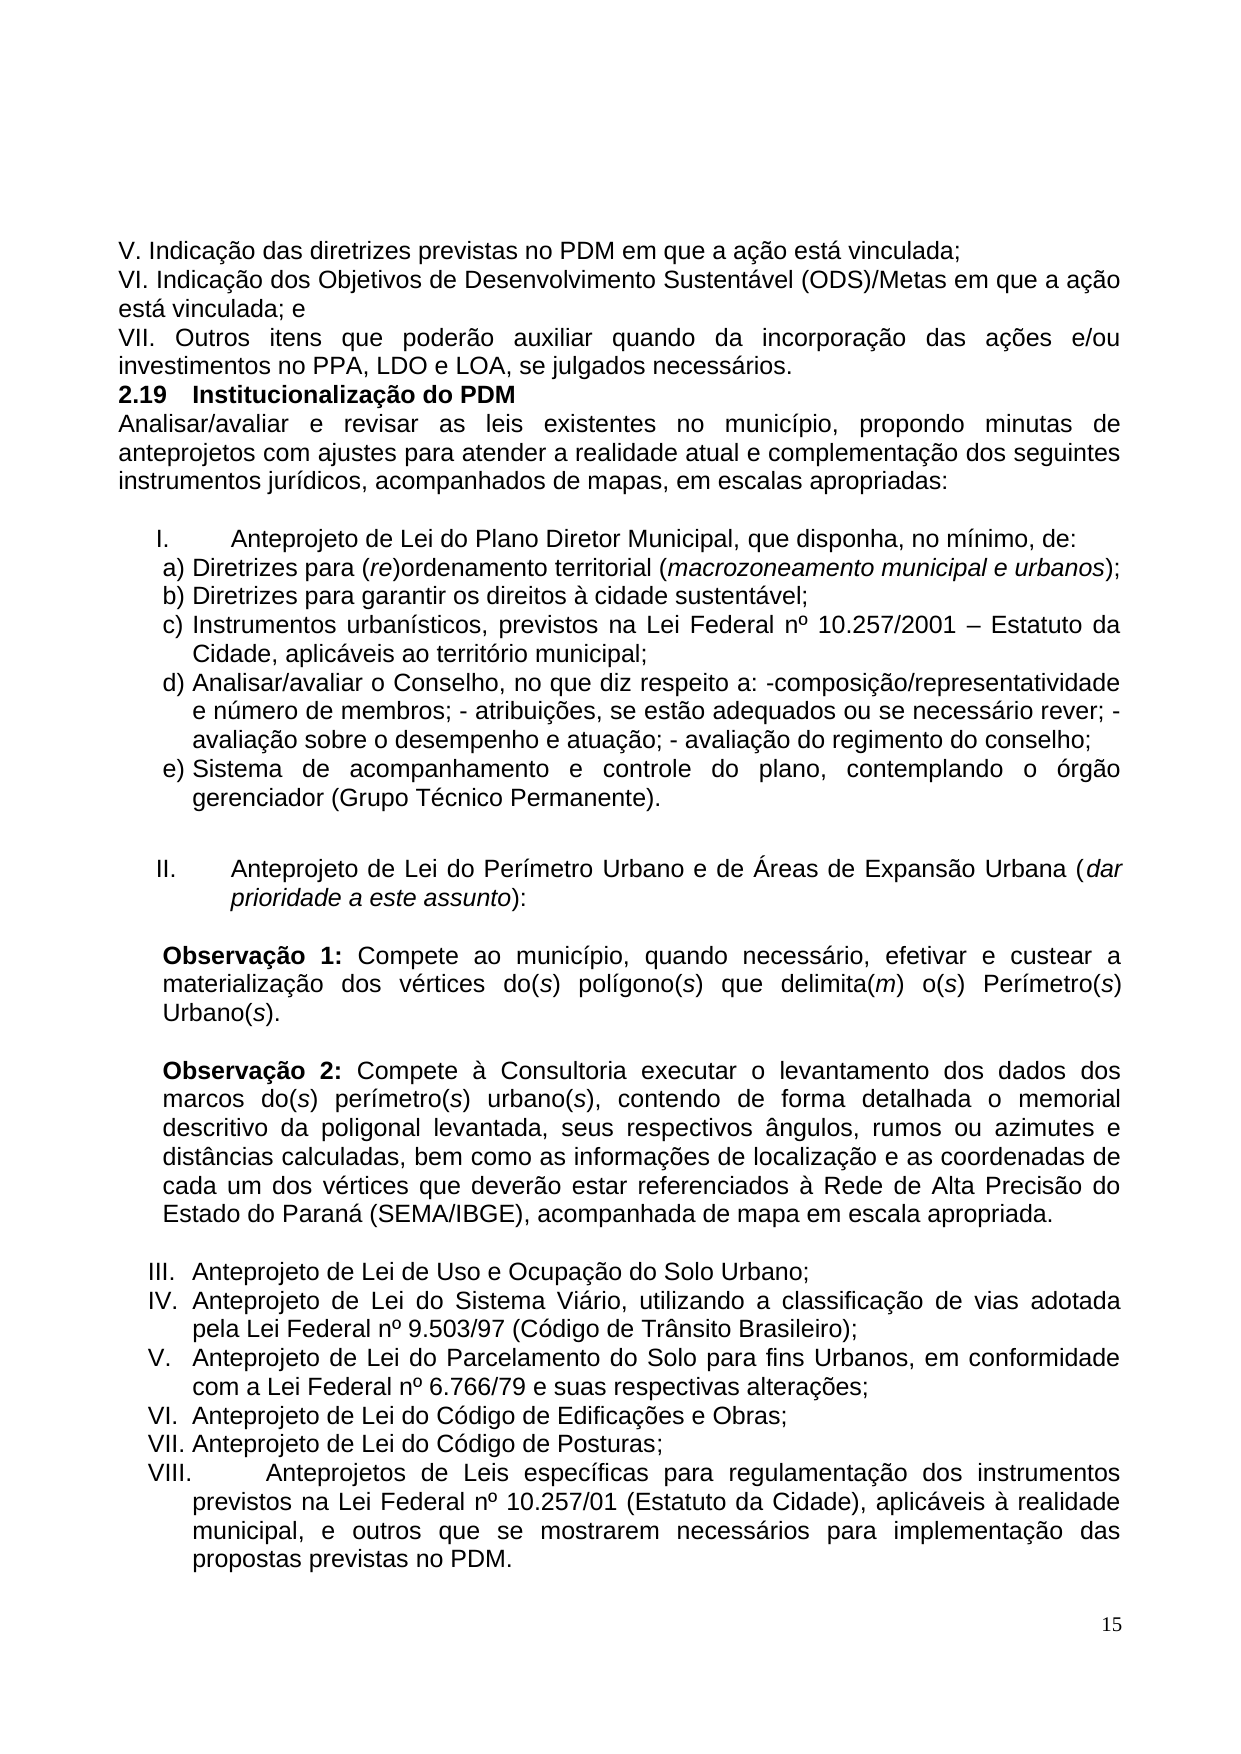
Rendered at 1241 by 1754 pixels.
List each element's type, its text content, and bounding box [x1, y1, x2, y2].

list Anteprojeto de Lei do Plano Diretor Municipal, que disponha, no mínimo, de: [156, 524, 1122, 553]
list Anteprojeto de Lei do Parcelamento do Solo para fins Urbanos, em conformidade com a Lei Federal nº 6.766/79 e suas respectivas alterações; [148, 1343, 1122, 1401]
list Anteprojeto de Lei de Uso e Ocupação do Solo Urbano; [148, 1257, 1122, 1286]
list Diretrizes para (re)ordenamento territorial (macrozoneamento municipal e urbanos); [162, 553, 1122, 581]
list Anteprojeto de Lei do Código de Edificações e Obras; [148, 1401, 1122, 1429]
list Anteprojetos de Leis específicas para regulamentação dos instrumentos previstos na Lei Federal nº 10.257/01 (Estatuto da Cidade), aplicáveis à realidade municipal, e outros que se mostrarem necessários para implementação das propostas previstas no PDM. [148, 1458, 1122, 1573]
text VI. Indicação dos Objetivos de Desenvolvimento Sustentável (ODS)/Metas em que a ação está vinculada; e [118, 265, 1122, 323]
list Analisar/avaliar o Conselho, no que diz respeito a: -composição/representatividade e número de membros; - atribuições, se estão adequados ou se necessário rever; - avaliação sobre o desempenho e atuação; - avaliação do regimento do conselho; [162, 668, 1122, 754]
text Observação 1: Compete ao município, quando necessário, efetivar e custear a materialização dos vértices do(s) polígono(s) que delimita(m) o(s) Perímetro(s) Urbano(s). [162, 941, 1122, 1027]
list Instrumentos urbanísticos, previstos na Lei Federal nº 10.257/2001 – Estatuto da Cidade, aplicáveis ao território municipal; [162, 610, 1122, 668]
list Diretrizes para garantir os direitos à cidade sustentável; [162, 581, 1122, 610]
list Sistema de acompanhamento e controle do plano, contemplando o órgão gerenciador (Grupo Técnico Permanente). [162, 754, 1122, 811]
list Anteprojeto de Lei do Código de Posturas; [148, 1429, 1122, 1458]
text VII. Outros itens que poderão auxiliar quando da incorporação das ações e/ou investimentos no PPA, LDO e LOA, se julgados necessários. [118, 323, 1122, 380]
text V. Indicação das diretrizes previstas no PDM em que a ação está vinculada; [118, 236, 1122, 265]
list Anteprojeto de Lei do Sistema Viário, utilizando a classificação de vias adotada pela Lei Federal nº 9.503/97 (Código de Trânsito Brasileiro); [148, 1286, 1122, 1343]
list Institucionalização do PDM [118, 380, 1122, 409]
list Anteprojeto de Lei do Perímetro Urbano e de Áreas de Expansão Urbana (dar prioridade a este assunto): [156, 854, 1122, 912]
text Observação 2: Compete à Consultoria executar o levantamento dos dados dos marcos do(s) perímetro(s) urbano(s), contendo de forma detalhada o memorial descritivo da poligonal levantada, seus respectivos ângulos, rumos ou azimutes e distâncias calculadas, bem como as informações de localização e as coordenadas de cada um dos vértices que deverão estar referenciados à Rede de Alta Precisão do Estado do Paraná (SEMA/IBGE), acompanhada de mapa em escala apropriada. [162, 1056, 1122, 1228]
text Analisar/avaliar e revisar as leis existentes no município, propondo minutas de anteprojetos com ajustes para atender a realidade atual e complementação dos seguintes instrumentos jurídicos, acompanhados de mapas, em escalas apropriadas: [118, 409, 1122, 495]
